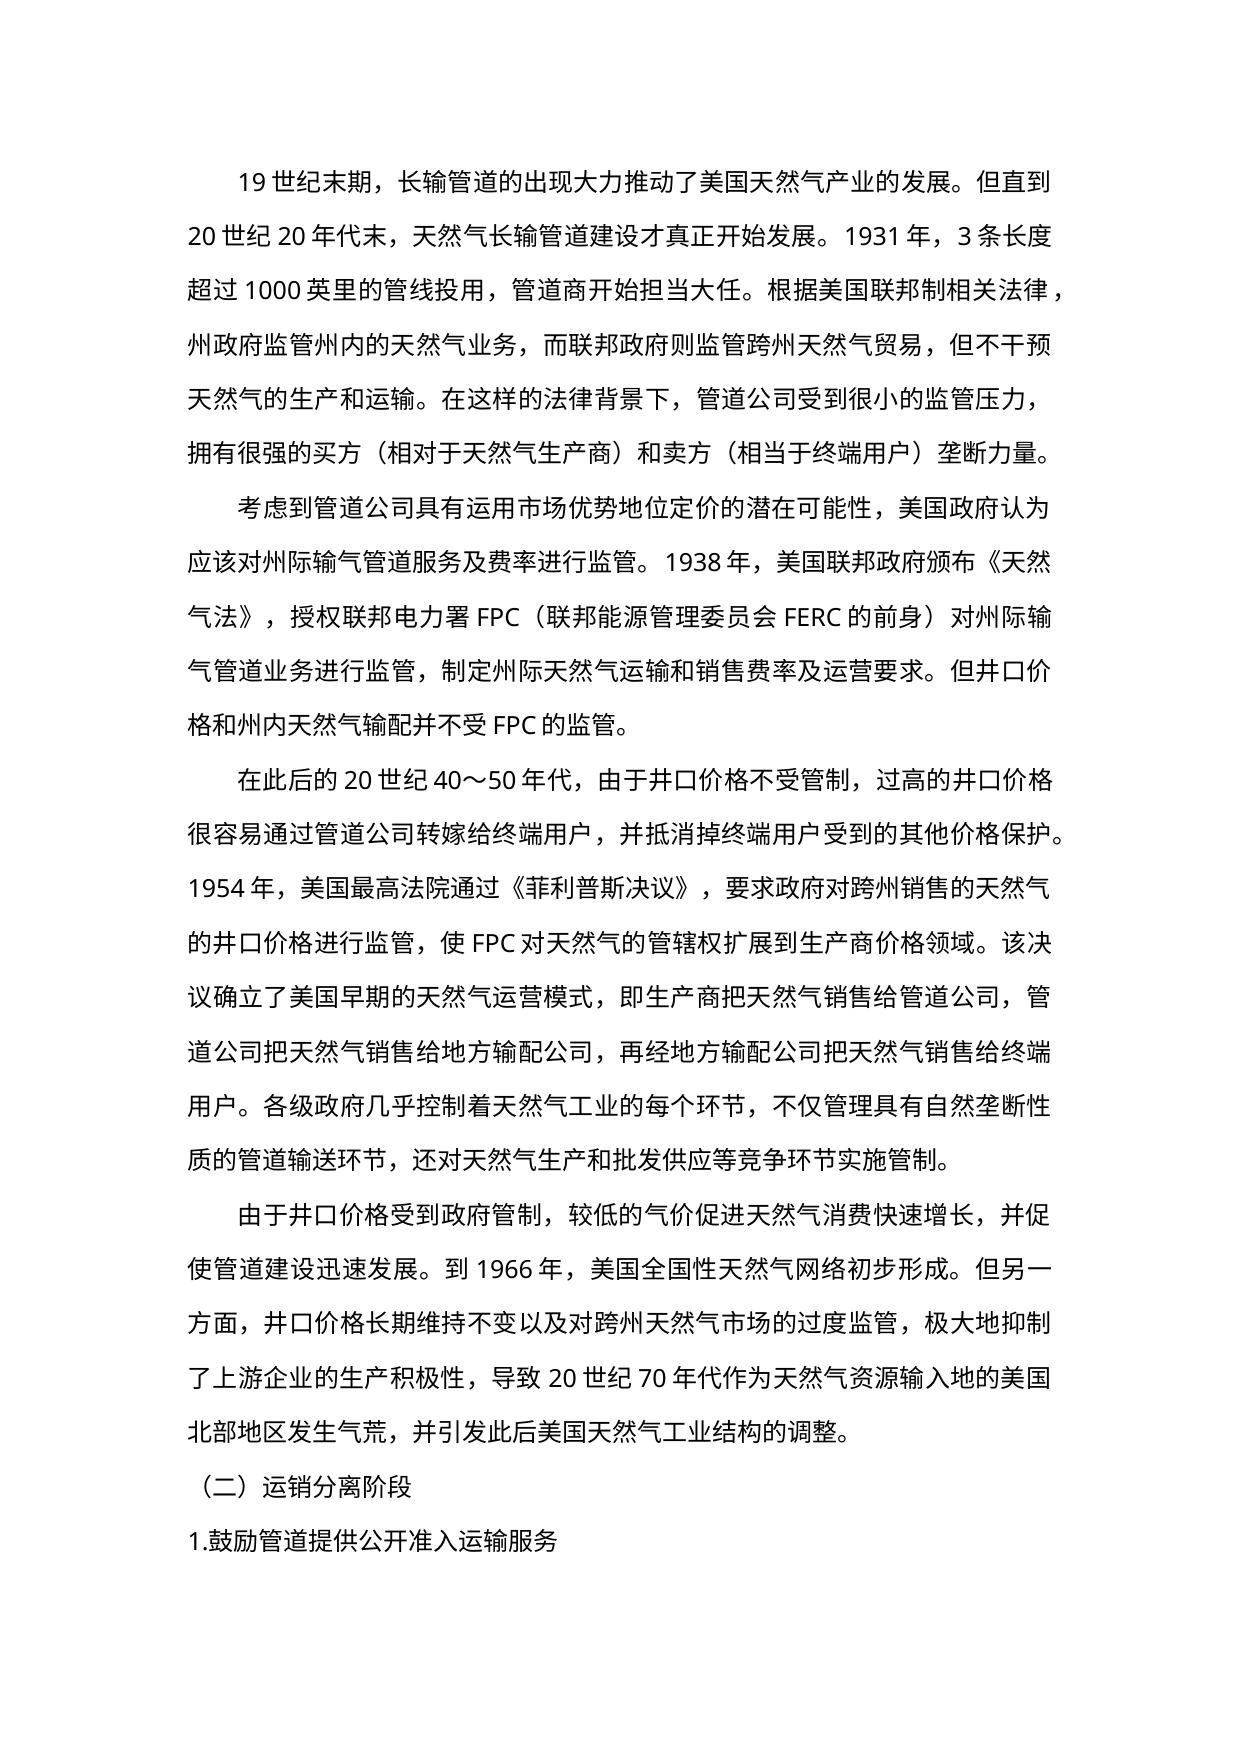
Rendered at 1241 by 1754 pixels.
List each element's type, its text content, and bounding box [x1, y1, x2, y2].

text 1.鼓励管道提供公开准入运输服务 [187, 1521, 1053, 1558]
text 考虑到管道公司具有运用市场优势地位定价的潜在可能性，美国政府认为应该对州际输气管道服务及费率进行监管。1938年，美国联邦政府颁布《天然气法》，授权联邦电力署FPC（联邦能源管理委员会FERC的前身）对州际输气管道业务进行监管，制定州际天然气运输和销售费率及运营要求。但井口价格和州内天然气输配并不受FPC的监管。 [187, 488, 1053, 742]
text 在此后的20世纪40～50年代，由于井口价格不受管制，过高的井口价格很容易通过管道公司转嫁给终端用户，并抵消掉终端用户受到的其他价格保护。1954年，美国最高法院通过《菲利普斯决议》，要求政府对跨州销售的天然气的井口价格进行监管，使FPC对天然气的管辖权扩展到生产商价格领域。该决议确立了美国早期的天然气运营模式，即生产商把天然气销售给管道公司，管道公司把天然气销售给地方输配公司，再经地方输配公司把天然气销售给终端用户。各级政府几乎控制着天然气工业的每个环节，不仅管理具有自然垄断性质的管道输送环节，还对天然气生产和批发供应等竞争环节实施管制。 [187, 760, 1053, 1177]
text 19世纪末期，长输管道的出现大力推动了美国天然气产业的发展。但直到20世纪20年代末，天然气长输管道建设才真正开始发展。1931年，3条长度超过1000英里的管线投用，管道商开始担当大任。根据美国联邦制相关法律，州政府监管州内的天然气业务，而联邦政府则监管跨州天然气贸易，但不干预天然气的生产和运输。在这样的法律背景下，管道公司受到很小的监管压力，拥有很强的买方（相对于天然气生产商）和卖方（相当于终端用户）垄断力量。 [187, 162, 1053, 470]
text （二）运销分离阶段 [187, 1467, 1053, 1503]
text 由于井口价格受到政府管制，较低的气价促进天然气消费快速增长，并促使管道建设迅速发展。到1966年，美国全国性天然气网络初步形成。但另一方面，井口价格长期维持不变以及对跨州天然气市场的过度监管，极大地抑制了上游企业的生产积极性，导致20世纪70年代作为天然气资源输入地的美国北部地区发生气荒，并引发此后美国天然气工业结构的调整。 [187, 1195, 1053, 1449]
